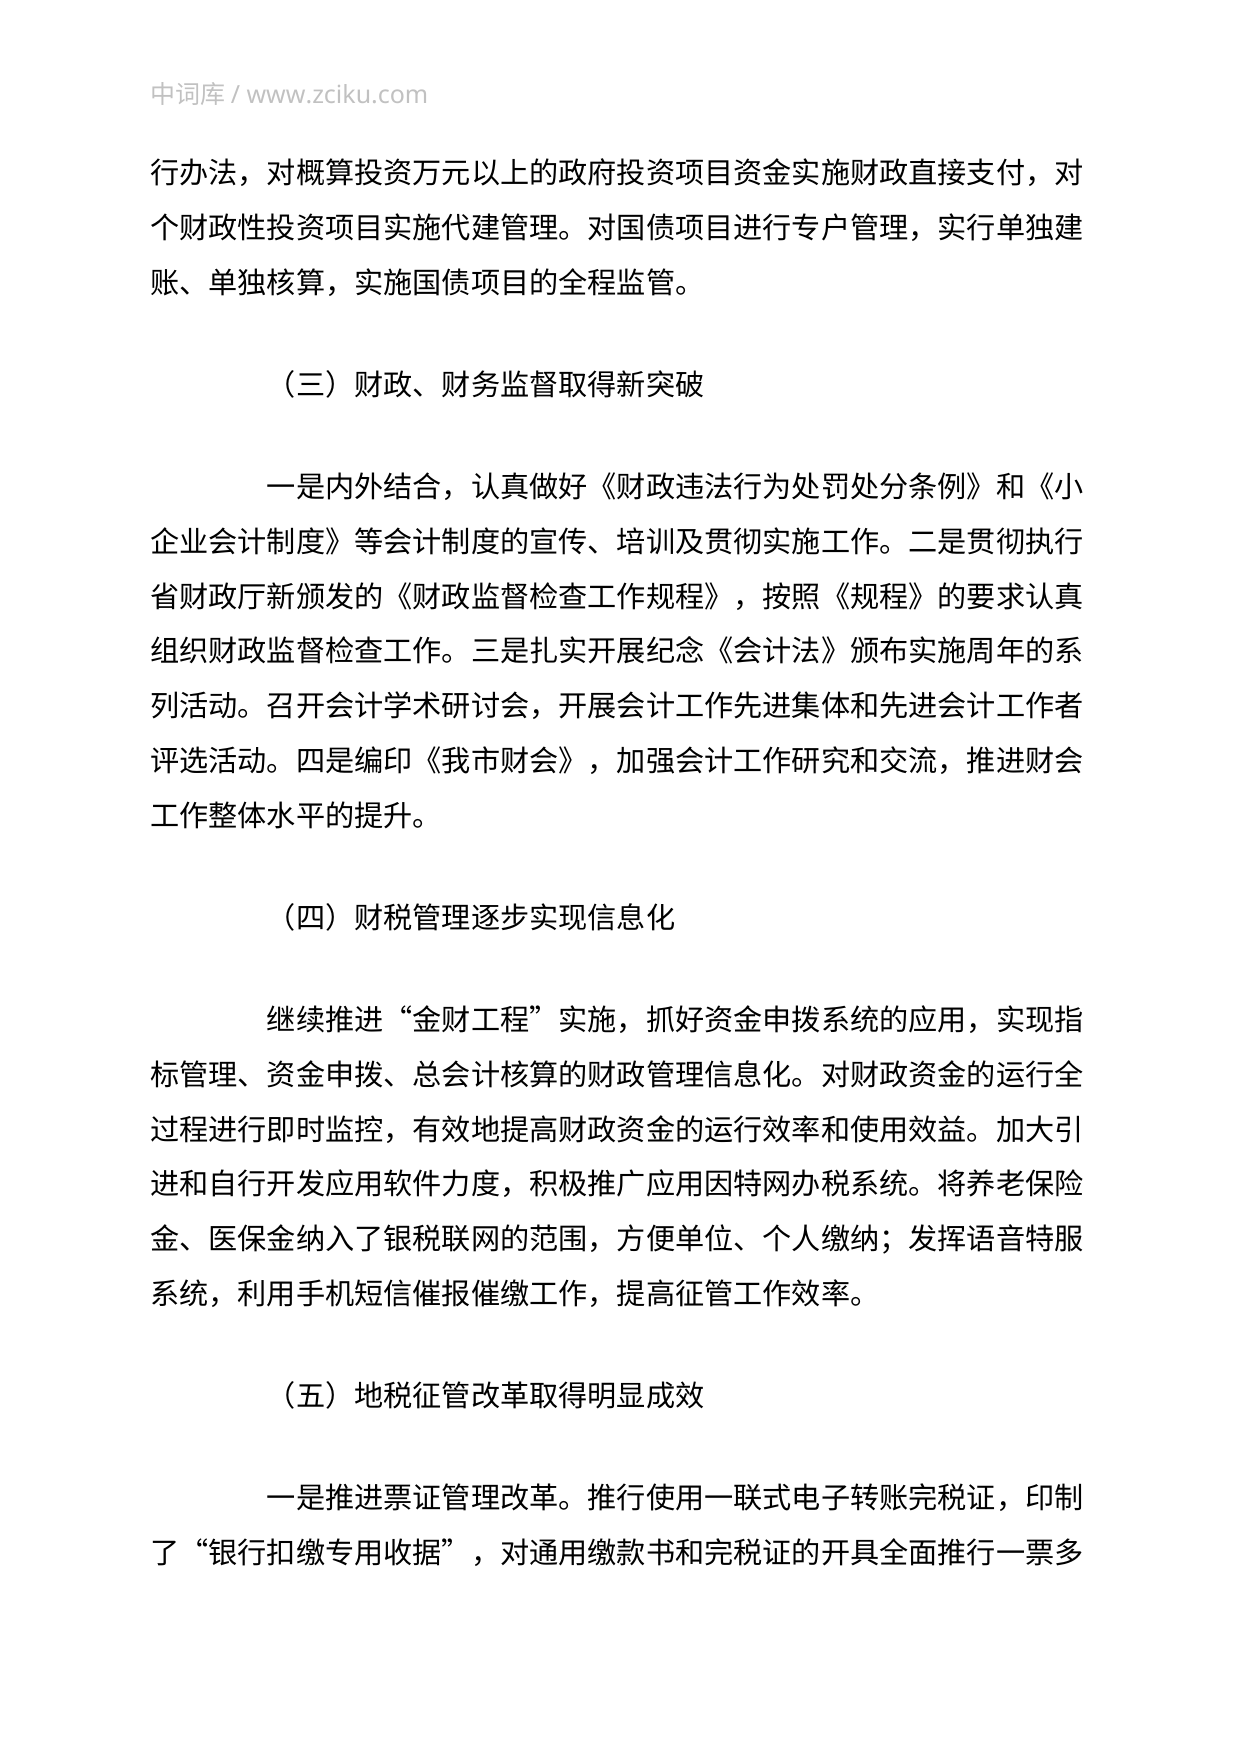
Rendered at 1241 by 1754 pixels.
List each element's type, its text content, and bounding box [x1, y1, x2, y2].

text （五）地税征管改革取得明显成效 [150, 1372, 1090, 1415]
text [150, 150, 1090, 302]
text （四）财税管理逐步实现信息化 [150, 894, 1090, 937]
text 一是内外结合，认真做好《财政违法行为处罚处分条例》和《小企业会计制度》等会计制度的宣传、培训及贯彻实施工作。二是贯彻执行省财政厅新颁发的《财政监督检查工作规程》，按照《规程》的要求认真组织财政监督检查工作。三是扎实开展纪念《会计法》颁布实施周年的系列活动。召开会计学术研讨会，开展会计工作先进集体和先进会计工作者评选活动。四是编印《我市财会》，加强会计工作研究和交流，推进财会工作整体水平的提升。 [150, 463, 1090, 835]
text 继续推进“金财工程”实施，抓好资金申拨系统的应用，实现指标管理、资金申拨、总会计核算的财政管理信息化。对财政资金的运行全过程进行即时监控，有效地提高财政资金的运行效率和使用效益。加大引进和自行开发应用软件力度，积极推广应用因特网办税系统。将养老保险金、医保金纳入了银税联网的范围，方便单位、个人缴纳；发挥语音特服系统，利用手机短信催报催缴工作，提高征管工作效率。 [150, 996, 1090, 1313]
text （三）财政、财务监督取得新突破 [150, 362, 1090, 404]
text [150, 1474, 1090, 1571]
